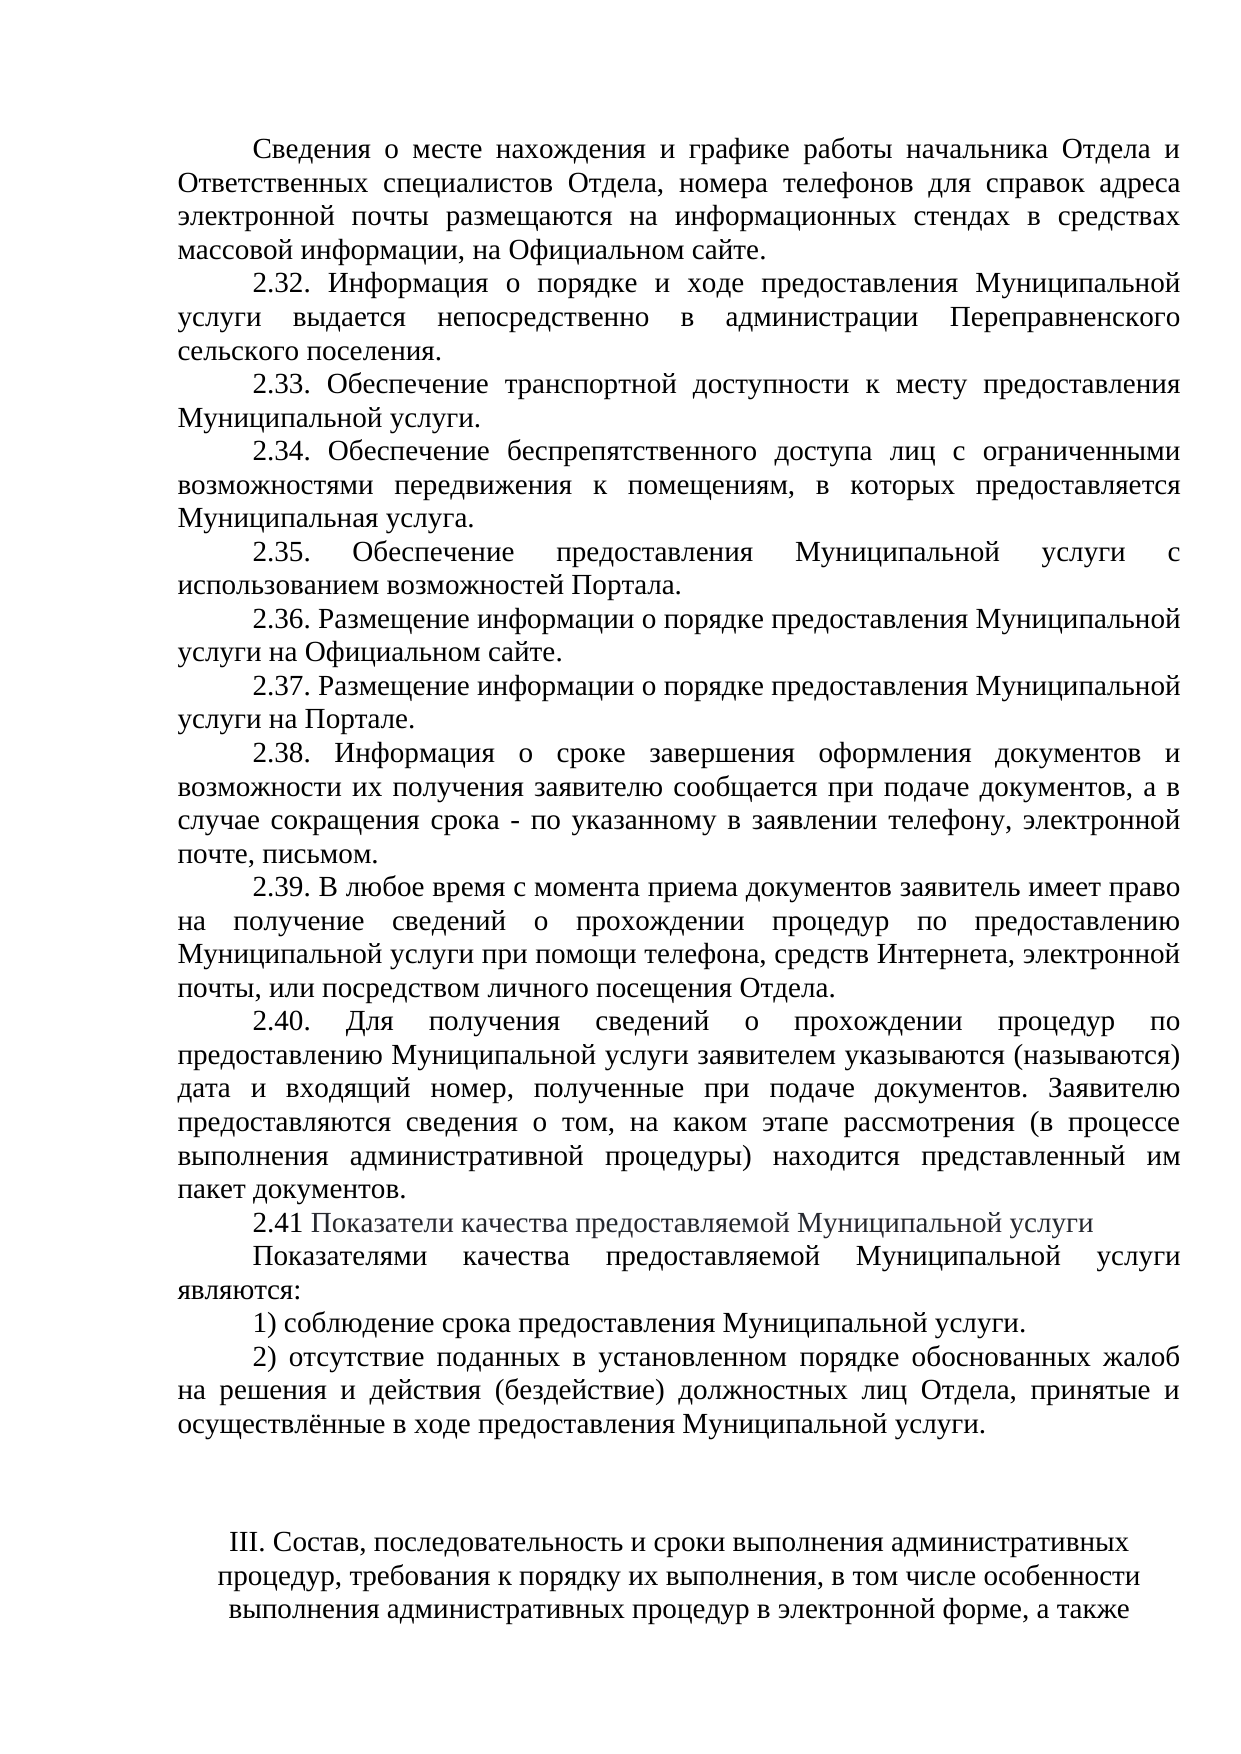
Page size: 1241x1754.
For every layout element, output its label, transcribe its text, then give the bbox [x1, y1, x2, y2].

text 2.40. Для получения сведений о прохождении процедур по предоставлению Муниципальной услуги заявителем указываются (называются) дата и входящий номер, полученные при подаче документов. Заявителю предоставляются сведения о том, на каком этапе рассмотрения (в процессе выполнения административной процедуры) находится представленный им пакет документов. [177, 1003, 1181, 1205]
text Показателями качества предоставляемой Муниципальной услуги являются: [177, 1238, 1181, 1305]
text 2.41 Показатели качества предоставляемой Муниципальной услуги [177, 1205, 1181, 1238]
text 2.39. В любое время с момента приема документов заявитель имеет право на получение сведений о прохождении процедур по предоставлению Муниципальной услуги при помощи телефона, средств Интернета, электронной почты, или посредством личного посещения Отдела. [177, 869, 1181, 1003]
text 2.35. Обеспечение предоставления Муниципальной услуги с использованием возможностей Портала. [177, 534, 1181, 601]
text 2.38. Информация о сроке завершения оформления документов и возможности их получения заявителю сообщается при подаче документов, а в случае сокращения срока - по указанному в заявлении телефону, электронной почте, письмом. [177, 735, 1181, 869]
text 2.34. Обеспечение беспрепятственного доступа лиц с ограниченными возможностями передвижения к помещениям, в которых предоставляется Муниципальная услуга. [177, 433, 1181, 534]
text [177, 1524, 1181, 1625]
text 2) отсутствие поданных в установленном порядке обоснованных жалоб на решения и действия (бездействие) должностных лиц Отдела, принятые и осуществлённые в ходе предоставления Муниципальной услуги. [177, 1339, 1181, 1439]
text Сведения о месте нахождения и графике работы начальника Отдела и Ответственных специалистов Отдела, номера телефонов для справок адреса электронной почты размещаются на информационных стендах в средствах массовой информации, на Официальном сайте. [177, 131, 1181, 266]
text 2.37. Размещение информации о порядке предоставления Муниципальной услуги на Портале. [177, 668, 1181, 735]
text 2.36. Размещение информации о порядке предоставления Муниципальной услуги на Официальном сайте. [177, 601, 1181, 668]
text 2.33. Обеспечение транспортной доступности к месту предоставления Муниципальной услуги. [177, 366, 1181, 433]
text 1) соблюдение срока предоставления Муниципальной услуги. [177, 1305, 1181, 1339]
text 2.32. Информация о порядке и ходе предоставления Муниципальной услуги выдается непосредственно в администрации Переправненского сельского поселения. [177, 266, 1181, 366]
